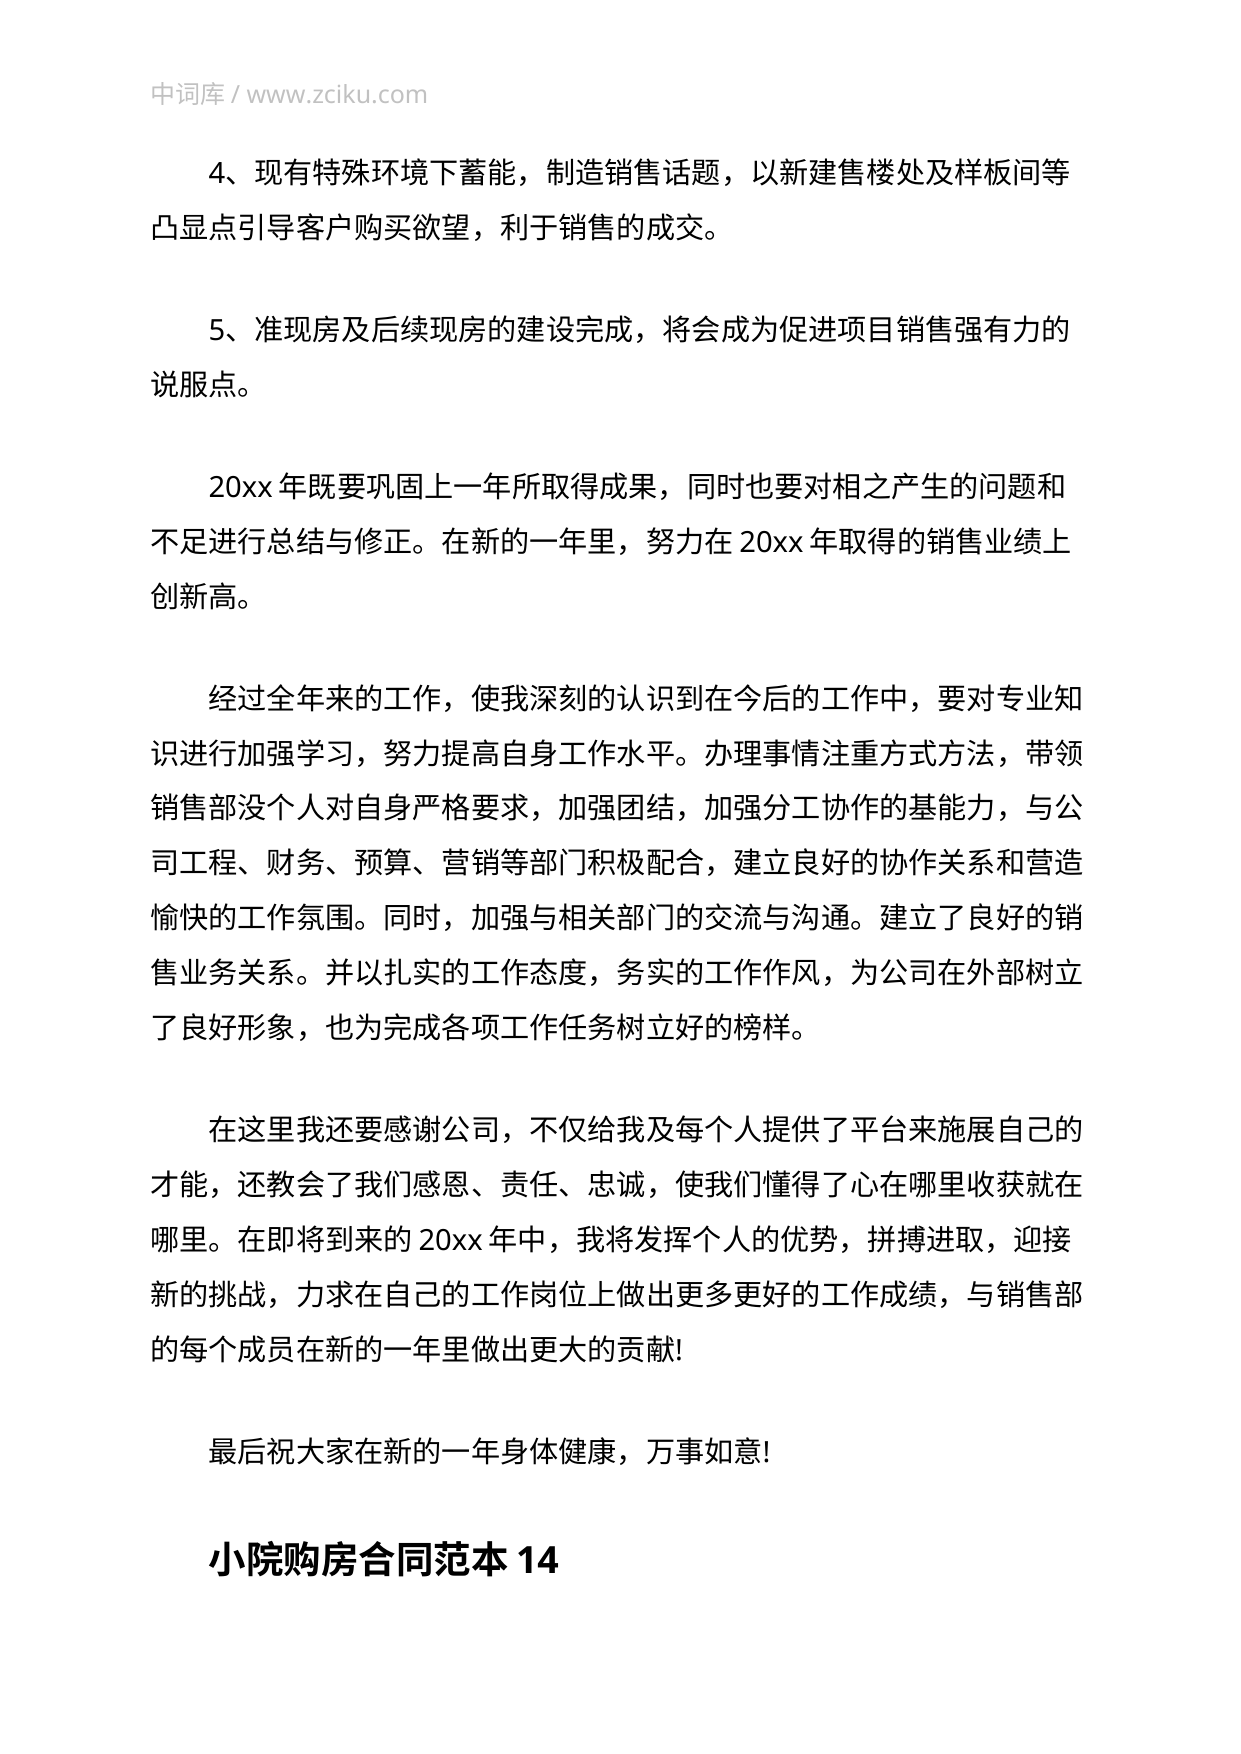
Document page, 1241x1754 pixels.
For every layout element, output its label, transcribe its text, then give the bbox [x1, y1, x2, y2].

text 5、准现房及后续现房的建设完成，将会成为促进项目销售强有力的说服点。 [150, 307, 1090, 404]
text 最后祝大家在新的一年身体健康，万事如意! [150, 1428, 1090, 1471]
text 在这里我还要感谢公司，不仅给我及每个人提供了平台来施展自己的才能，还教会了我们感恩、责任、忠诚，使我们懂得了心在哪里收获就在哪里。在即将到来的20xx年中，我将发挥个人的优势，拼搏进取，迎接新的挑战，力求在自己的工作岗位上做出更多更好的工作成绩，与销售部的每个成员在新的一年里做出更大的贡献! [150, 1106, 1090, 1368]
text 4、现有特殊环境下蓄能，制造销售话题，以新建售楼处及样板间等凸显点引导客户购买欲望，利于销售的成交。 [150, 150, 1090, 247]
text 20xx年既要巩固上一年所取得成果，同时也要对相之产生的问题和不足进行总结与修正。在新的一年里，努力在20xx年取得的销售业绩上创新高。 [150, 463, 1090, 616]
text 小院购房合同范本14 [150, 1530, 1090, 1584]
text 经过全年来的工作，使我深刻的认识到在今后的工作中，要对专业知识进行加强学习，努力提高自身工作水平。办理事情注重方式方法，带领销售部没个人对自身严格要求，加强团结，加强分工协作的基能力，与公司工程、财务、预算、营销等部门积极配合，建立良好的协作关系和营造愉快的工作氛围。同时，加强与相关部门的交流与沟通。建立了良好的销售业务关系。并以扎实的工作态度，务实的工作作风，为公司在外部树立了良好形象，也为完成各项工作任务树立好的榜样。 [150, 675, 1090, 1047]
